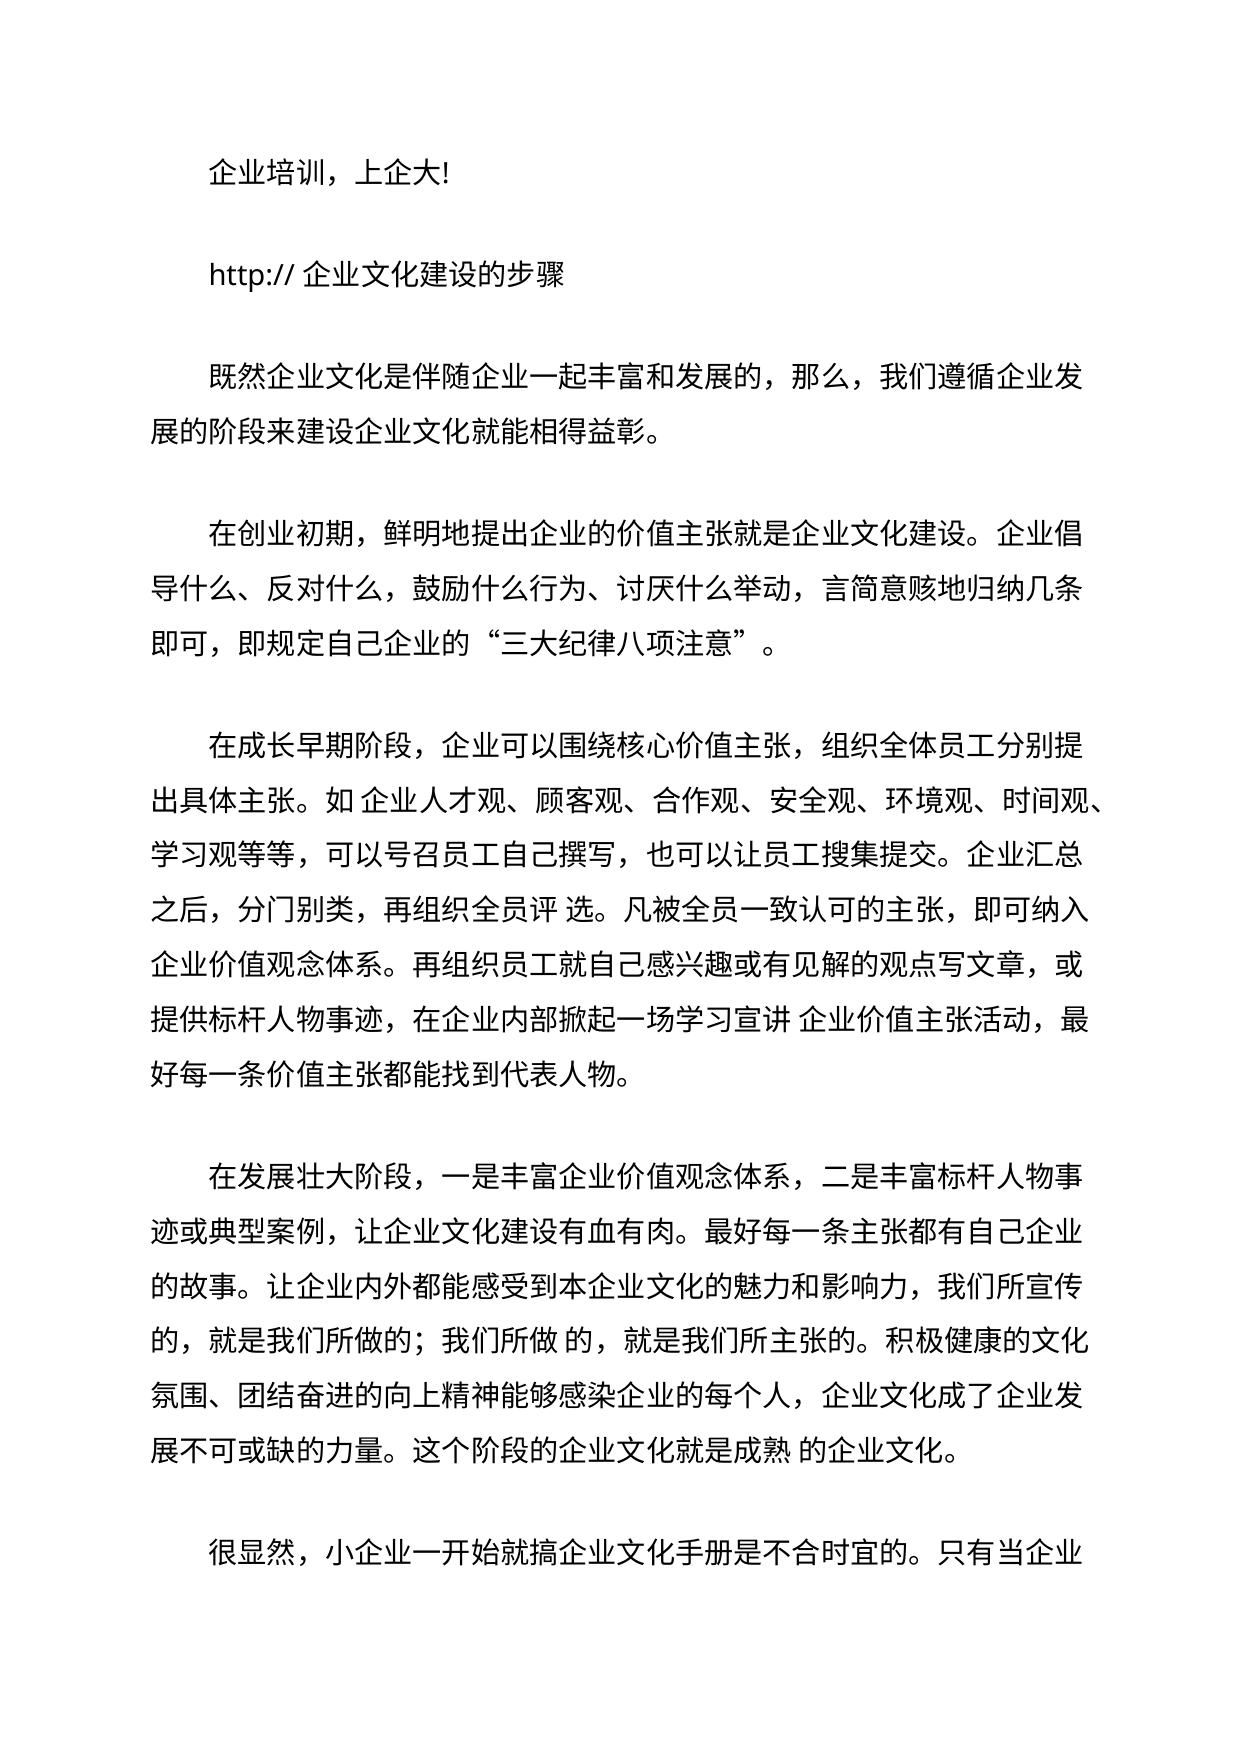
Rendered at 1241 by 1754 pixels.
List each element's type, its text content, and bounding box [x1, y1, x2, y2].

text 在发展壮大阶段，一是丰富企业价值观念体系，二是丰富标杆人物事迹或典型案例，让企业文化建设有血有肉。最好每一条主张都有自己企业的故事。让企业内外都能感受到本企业文化的魅力和影响力，我们所宣传的，就是我们所做的；我们所做 的，就是我们所主张的。积极健康的文化氛围、团结奋进的向上精神能够感染企业的每个人，企业文化成了企业发展不可或缺的力量。这个阶段的企业文化就是成熟 的企业文化。 [150, 1153, 1090, 1470]
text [150, 1529, 1090, 1572]
text 在成长早期阶段，企业可以围绕核心价值主张，组织全体员工分别提出具体主张。如 企业人才观、顾客观、合作观、安全观、环境观、时间观、学习观等等，可以号召员工自己撰写，也可以让员工搜集提交。企业汇总之后，分门别类，再组织全员评 选。凡被全员一致认可的主张，即可纳入企业价值观念体系。再组织员工就自己感兴趣或有见解的观点写文章，或提供标杆人物事迹，在企业内部掀起一场学习宣讲 企业价值主张活动，最好每一条价值主张都能找到代表人物。 [150, 722, 1090, 1094]
text http:// 企业文化建设的步骤 [150, 252, 1090, 294]
text 既然企业文化是伴随企业一起丰富和发展的，那么，我们遵循企业发展的阶段来建设企业文化就能相得益彰。 [150, 354, 1090, 451]
text 在创业初期，鲜明地提出企业的价值主张就是企业文化建设。企业倡导什么、反对什么，鼓励什么行为、讨厌什么举动，言简意赅地归纳几条即可，即规定自己企业的“三大纪律八项注意”。 [150, 511, 1090, 663]
text 企业培训，上企大! [150, 150, 1090, 192]
